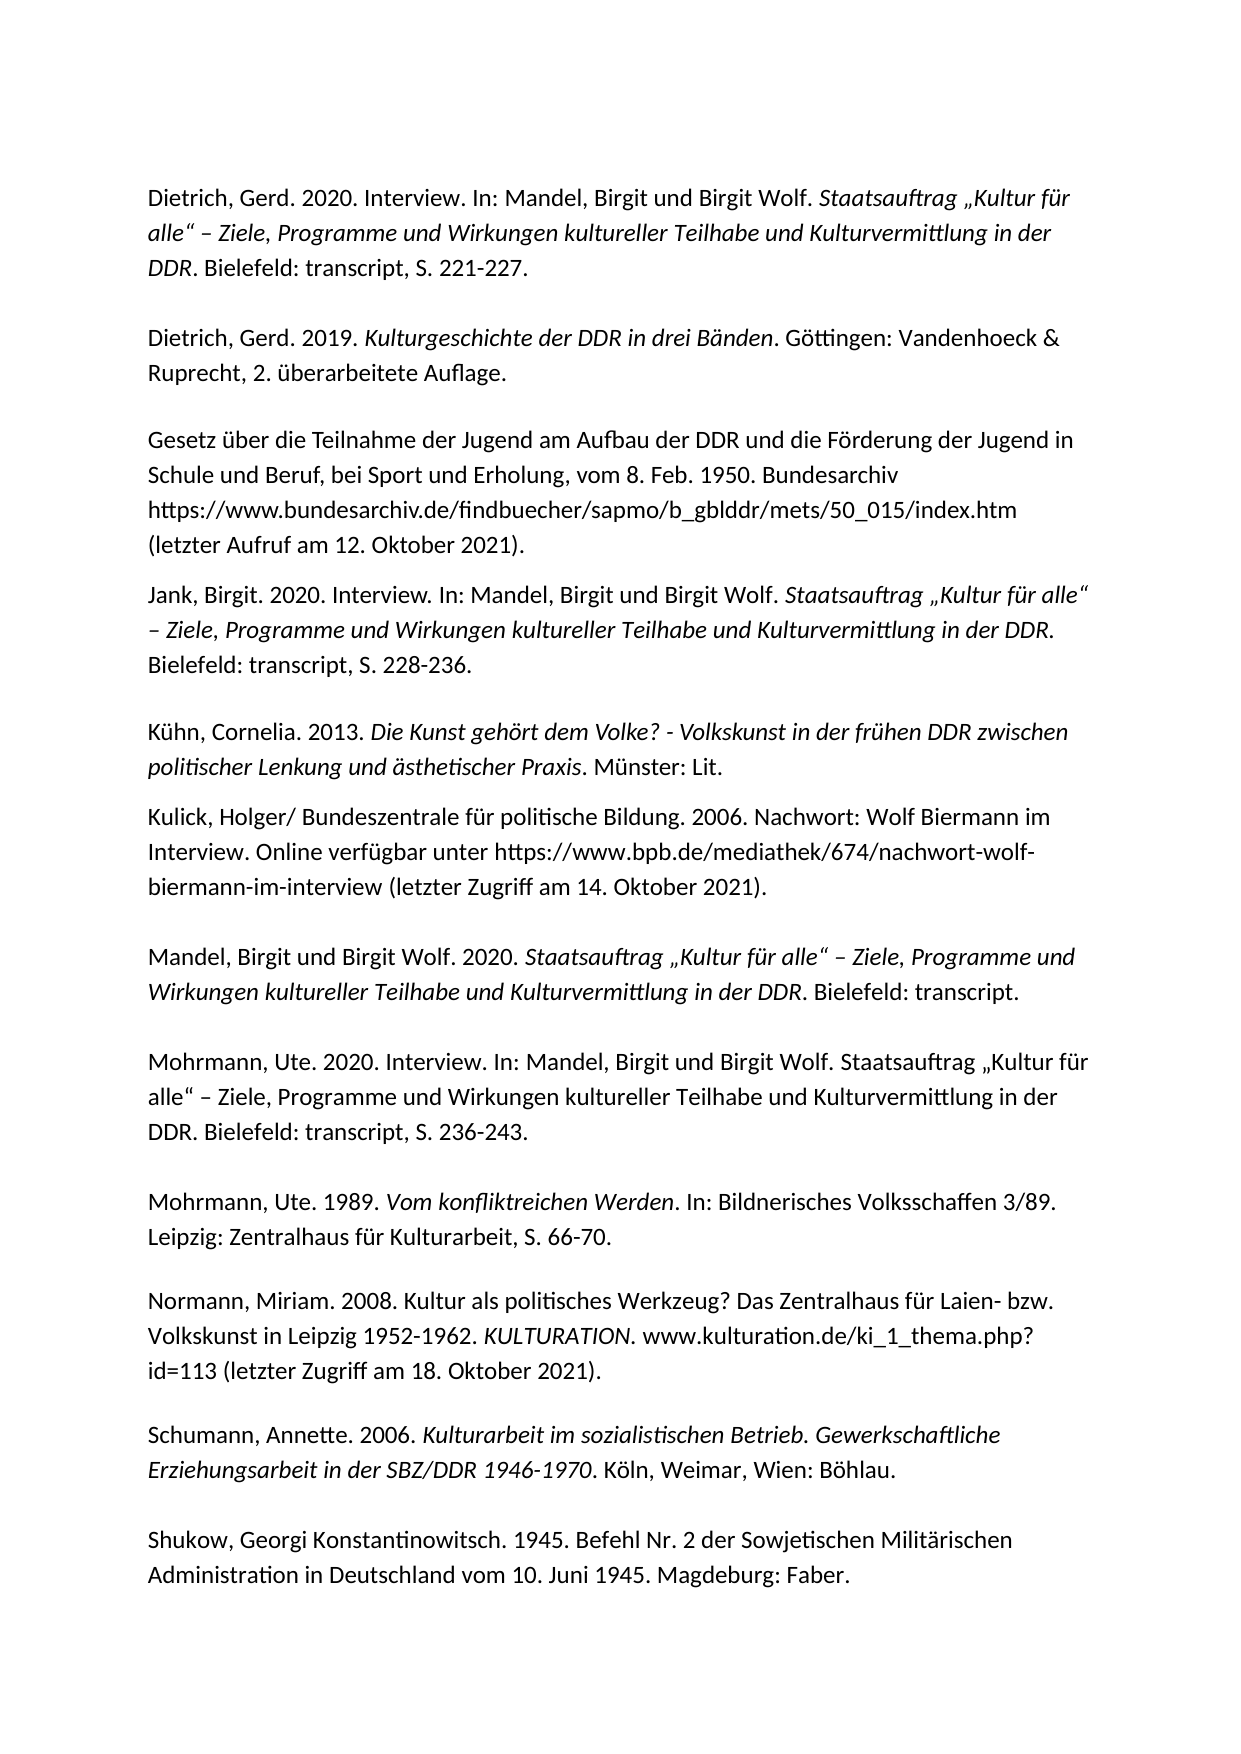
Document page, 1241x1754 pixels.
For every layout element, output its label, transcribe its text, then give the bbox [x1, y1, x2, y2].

text Gesetz über die Teilnahme der Jugend am Aufbau der DDR und die Förderung der Jugend in Schule und Beruf, bei Sport und Erholung, vom 8. Feb. 1950. Bundesarchiv https://www.bundesarchiv.de/findbuecher/sapmo/b_gblddr/mets/50_015/index.htm (letzter Aufruf am 12. Oktober 2021). [148, 424, 1093, 559]
text Normann, Miriam. 2008. Kultur als politisches Werkzeug? Das Zentralhaus für Laien- bzw. Volkskunst in Leipzig 1952-1962. KULTURATION. www.kulturation.de/ki_1_thema.php?id=113 (letzter Zugriff am 18. Oktober 2021). [148, 1286, 1093, 1386]
text Mandel, Birgit und Birgit Wolf. 2020. Staatsauftrag „Kultur für alle“ – Ziele, Programme und Wirkungen kultureller Teilhabe und Kulturvermittlung in der DDR. Bielefeld: transcript. [148, 941, 1093, 1007]
text Kühn, Cornelia. 2013. Die Kunst gehört dem Volke? - Volkskunst in der frühen DDR zwischen politischer Lenkung und ästhetischer Praxis. Münster: Lit. [148, 716, 1093, 781]
text Mohrmann, Ute. 2020. Interview. In: Mandel, Birgit und Birgit Wolf. Staatsauftrag „Kultur für alle“ – Ziele, Programme und Wirkungen kultureller Teilhabe und Kulturvermittlung in der DDR. Bielefeld: transcript, S. 236-243. [148, 1046, 1093, 1147]
text Kulick, Holger/ Bundeszentrale für politische Bildung. 2006. Nachwort: Wolf Biermann im Interview. Online verfügbar unter https://www.bpb.de/mediathek/674/nachwort-wolf-biermann-im-interview (letzter Zugriff am 14. Oktober 2021). [148, 801, 1093, 902]
text Mohrmann, Ute. 1989. Vom konfliktreichen Werden. In: Bildnerisches Volksschaffen 3/89. Leipzig: Zentralhaus für Kulturarbeit, S. 66-70. [148, 1186, 1093, 1252]
text Schumann, Annette. 2006. Kulturarbeit im sozialistischen Betrieb. Gewerkschaftliche Erziehungsarbeit in der SBZ/DDR 1946-1970. Köln, Weimar, Wien: Böhlau. [148, 1420, 1093, 1485]
text Dietrich, Gerd. 2019. Kulturgeschichte der DDR in drei Bänden. Göttingen: Vandenhoeck & Ruprecht, 2. überarbeitete Auflage. [148, 323, 1093, 388]
text Shukow, Georgi Konstantinowitsch. 1945. Befehl Nr. 2 der Sowjetischen Militärischen Administration in Deutschland vom 10. Juni 1945. Magdeburg: Faber. [148, 1525, 1093, 1590]
text Dietrich, Gerd. 2020. Interview. In: Mandel, Birgit und Birgit Wolf. Staatsauftrag „Kultur für alle“ – Ziele, Programme und Wirkungen kultureller Teilhabe und Kulturvermittlung in der DDR. Bielefeld: transcript, S. 221-227. [148, 183, 1093, 283]
text Jank, Birgit. 2020. Interview. In: Mandel, Birgit und Birgit Wolf. Staatsauftrag „Kultur für alle“ – Ziele, Programme und Wirkungen kultureller Teilhabe und Kulturvermittlung in der DDR. Bielefeld: transcript, S. 228-236. [148, 579, 1093, 680]
